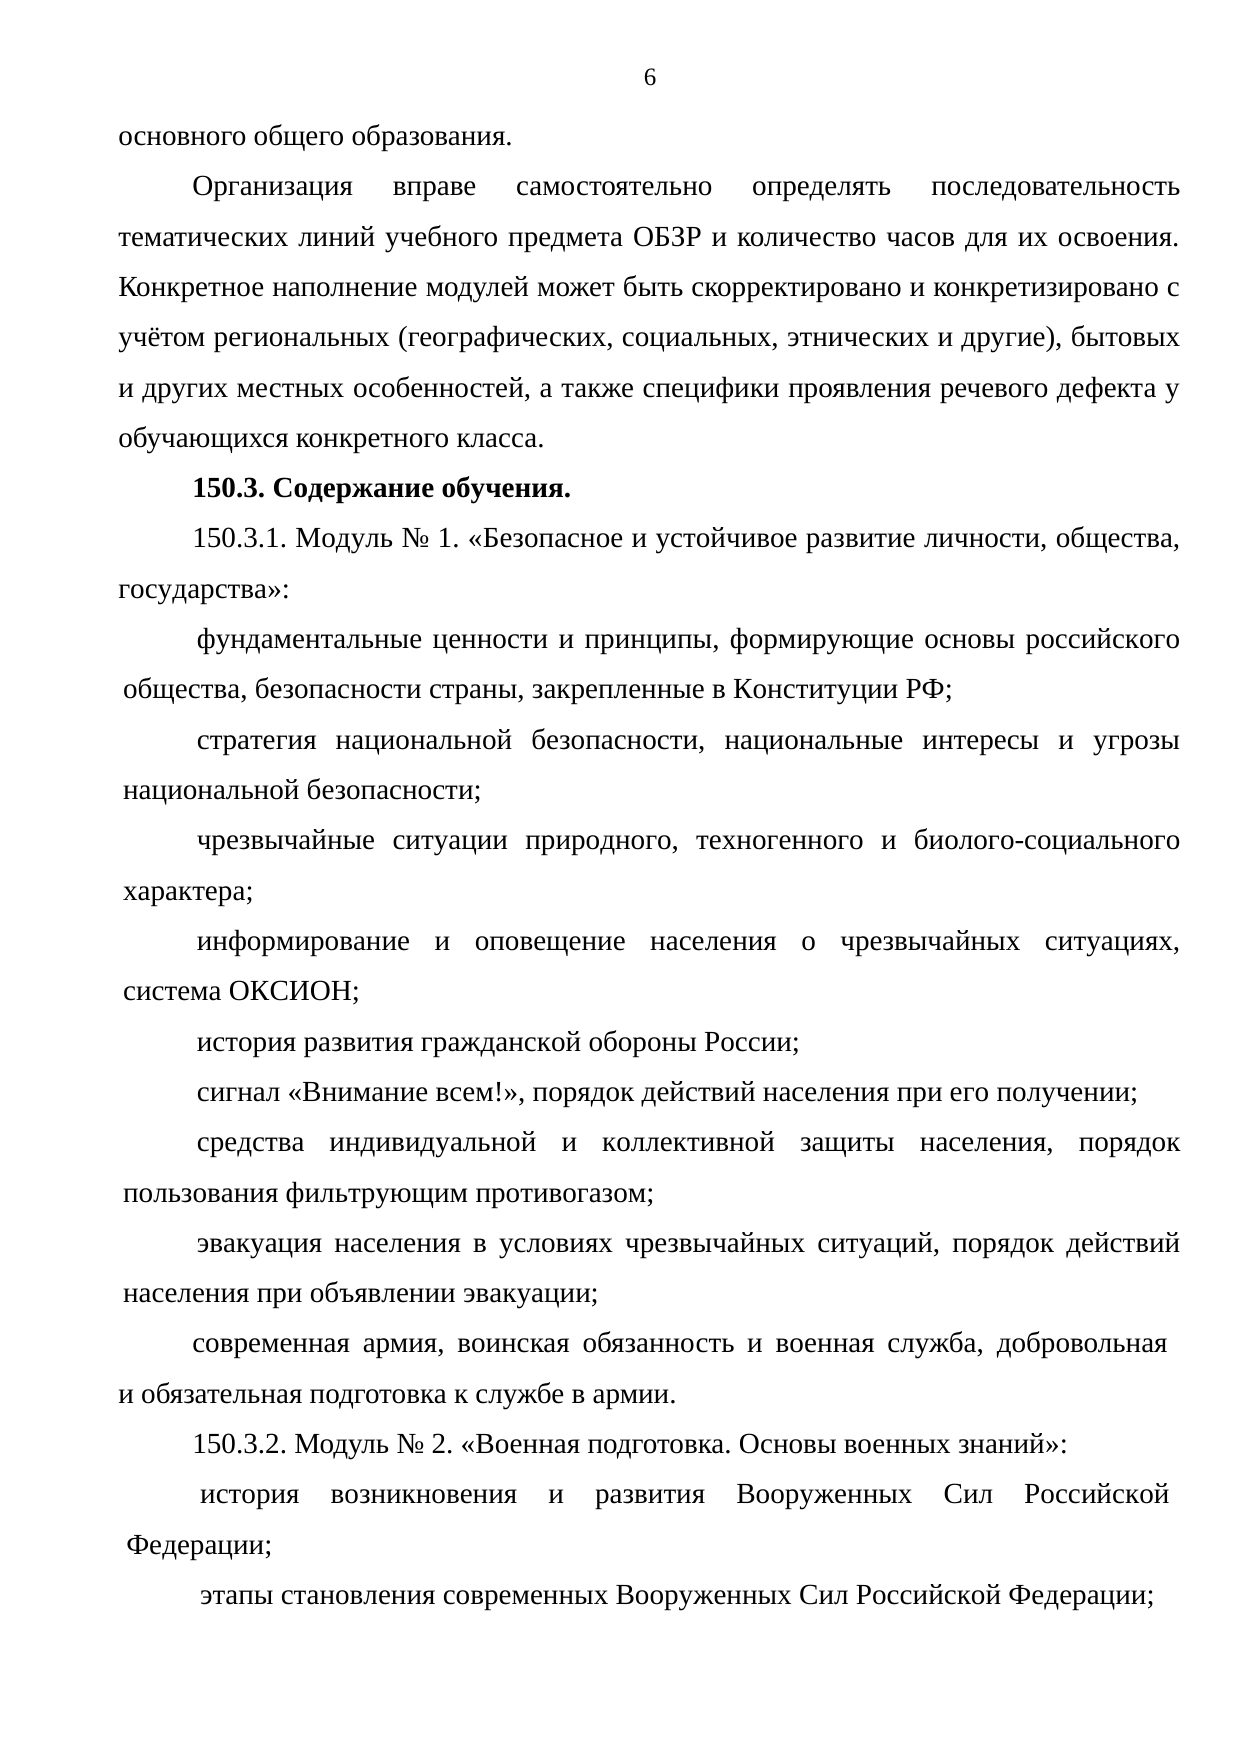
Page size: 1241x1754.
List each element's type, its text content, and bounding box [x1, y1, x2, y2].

text эвакуация населения в условиях чрезвычайных ситуаций, порядок действий населения при объявлении эвакуации; [123, 1225, 1181, 1309]
text средства индивидуальной и коллективной защиты населения, порядок пользования фильтрующим противогазом; [123, 1124, 1181, 1208]
text история развития гражданской обороны России; [123, 1024, 1181, 1057]
text 150.3.2. Модуль № 2. «Военная подготовка. Основы военных знаний»: [118, 1426, 1181, 1460]
text Организация вправе самостоятельно определять последовательность тематических линий учебного предмета ОБЗР и количество часов для их освоения. Конкретное наполнение модулей может быть скорректировано и конкретизировано с учётом региональных (географических, социальных, этнических и другие), бытовых и других местных особенностей, а также специфики проявления речевого дефекта у обучающихся конкретного класса. [118, 168, 1181, 453]
text 150.3.1. Модуль № 1. «Безопасное и устойчивое развитие личности, общества, государства»: [118, 521, 1181, 604]
text информирование и оповещение населения о чрезвычайных ситуациях, система ОКСИОН; [123, 923, 1181, 1007]
text история возникновения и развития Вооруженных Сил Российской Федерации; [126, 1477, 1170, 1560]
text стратегия национальной безопасности, национальные интересы и угрозы национальной безопасности; [123, 722, 1181, 806]
text 150.3. Содержание обучения. [118, 470, 1181, 504]
text фундаментальные ценности и принципы, формирующие основы российского общества, безопасности страны, закрепленные в Конституции РФ; [123, 621, 1181, 705]
text этапы становления современных Вооруженных Сил Российской Федерации; [126, 1577, 1170, 1611]
text чрезвычайные ситуации природного, техногенного и биолого-социального характера; [123, 822, 1181, 906]
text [118, 118, 1181, 152]
text современная армия, воинская обязанность и военная служба, добровольная и обязательная подготовка к службе в армии. [118, 1326, 1181, 1409]
text сигнал «Внимание всем!», порядок действий населения при его получении; [123, 1074, 1181, 1108]
